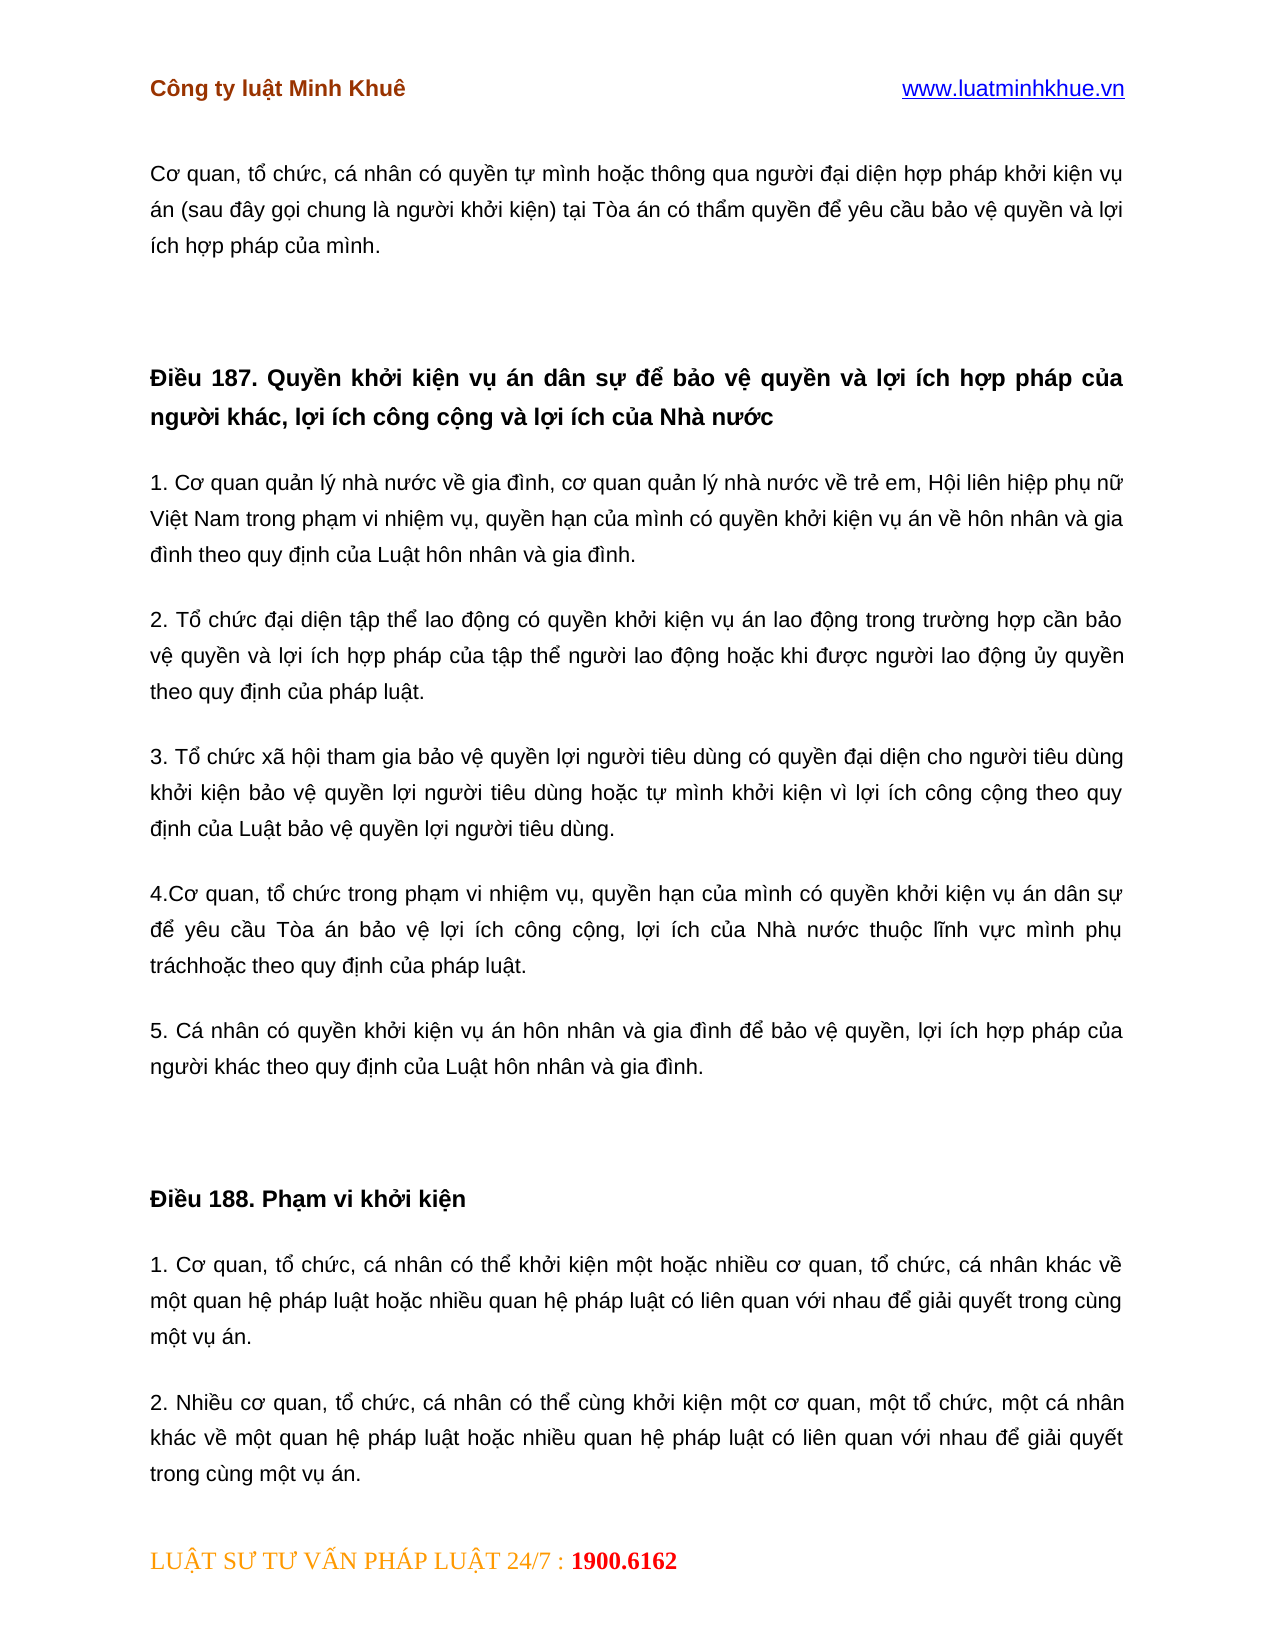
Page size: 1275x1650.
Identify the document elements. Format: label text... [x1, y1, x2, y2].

subtitle Điều 187. Quyền khởi kiện vụ án dân sự để bảo vệ quyền và lợi ích hợp pháp của người khác, lợi ích công cộng và lợi ích của Nhà nước [150, 352, 1125, 430]
text 1. Cơ quan quản lý nhà nước về gia đình, cơ quan quản lý nhà nước về trẻ em, Hội liên hiệp phụ nữ Việt Nam trong phạm vi nhiệm vụ, quyền hạn của mình có quyền khởi kiện vụ án về hôn nhân và gia đình theo quy định của Luật hôn nhân và gia đình. [150, 459, 1125, 567]
text 5. Cá nhân có quyền khởi kiện vụ án hôn nhân và gia đình để bảo vệ quyền, lợi ích hợp pháp của người khác theo quy định của Luật hôn nhân và gia đình. [150, 1007, 1125, 1079]
text 2. Tổ chức đại diện tập thể lao động có quyền khởi kiện vụ án lao động trong trường hợp cần bảo vệ quyền và lợi ích hợp pháp của tập thể người lao động hoặc khi được người lao động ủy quyền theo quy định của pháp luật. [150, 596, 1125, 704]
text 2. Nhiều cơ quan, tổ chức, cá nhân có thể cùng khởi kiện một cơ quan, một tổ chức, một cá nhân khác về một quan hệ pháp luật hoặc nhiều quan hệ pháp luật có liên quan với nhau để giải quyết trong cùng một vụ án. [150, 1379, 1125, 1486]
text Cơ quan, tổ chức, cá nhân có quyền tự mình hoặc thông qua người đại diện hợp pháp khởi kiện vụ án (sau đây gọi chung là người khởi kiện) tại Tòa án có thẩm quyền để yêu cầu bảo vệ quyền và lợi ích hợp pháp của mình. [150, 150, 1125, 258]
text 4.Cơ quan, tổ chức trong phạm vi nhiệm vụ, quyền hạn của mình có quyền khởi kiện vụ án dân sự để yêu cầu Tòa án bảo vệ lợi ích công cộng, lợi ích của Nhà nước thuộc lĩnh vực mình phụ tráchhoặc theo quy định của pháp luật. [150, 870, 1125, 978]
text 3. Tổ chức xã hội tham gia bảo vệ quyền lợi người tiêu dùng có quyền đại diện cho người tiêu dùng khởi kiện bảo vệ quyền lợi người tiêu dùng hoặc tự mình khởi kiện vì lợi ích công cộng theo quy định của Luật bảo vệ quyền lợi người tiêu dùng. [150, 733, 1125, 841]
subtitle Điều 188. Phạm vi khởi kiện [150, 1173, 1125, 1212]
text 1. Cơ quan, tổ chức, cá nhân có thể khởi kiện một hoặc nhiều cơ quan, tổ chức, cá nhân khác về một quan hệ pháp luật hoặc nhiều quan hệ pháp luật có liên quan với nhau để giải quyết trong cùng một vụ án. [150, 1242, 1125, 1349]
